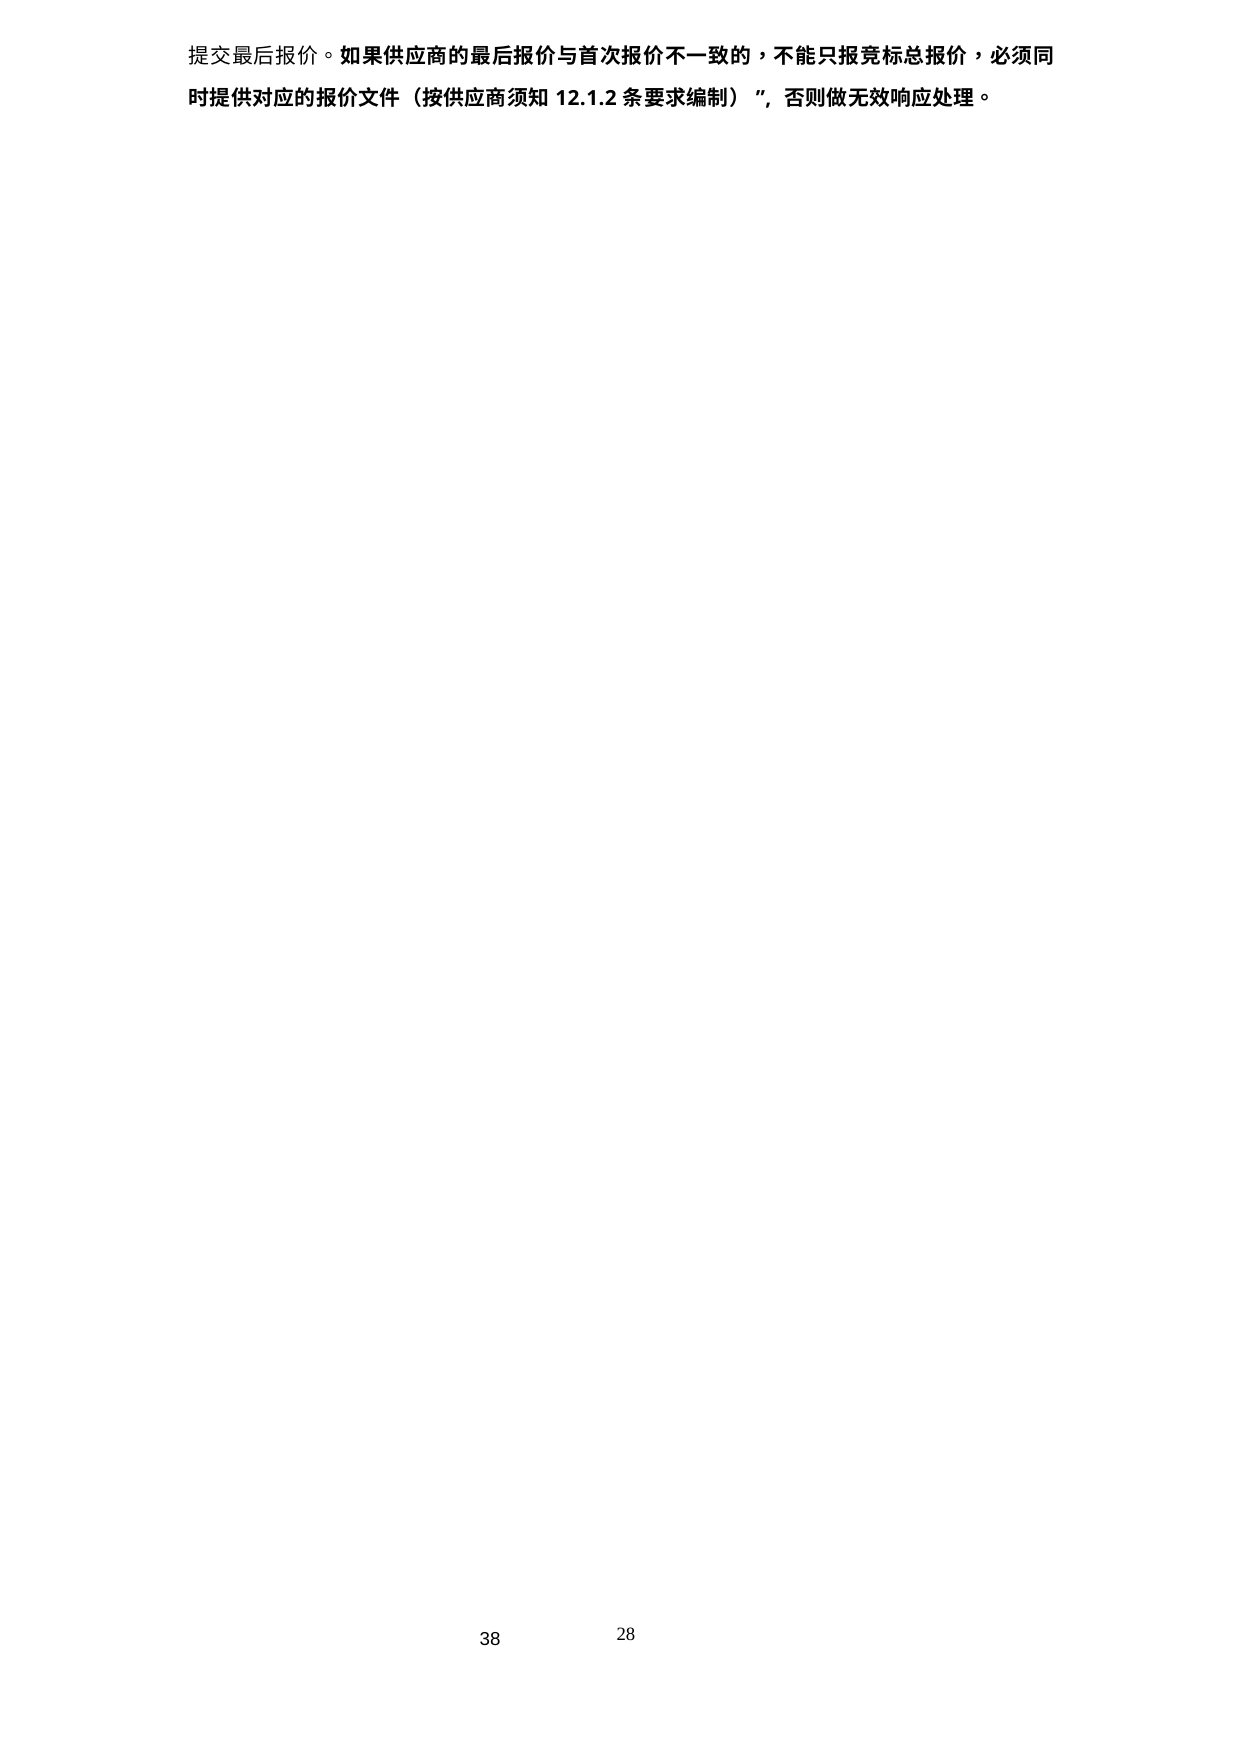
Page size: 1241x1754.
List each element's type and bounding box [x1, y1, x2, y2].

text [188, 42, 1063, 111]
